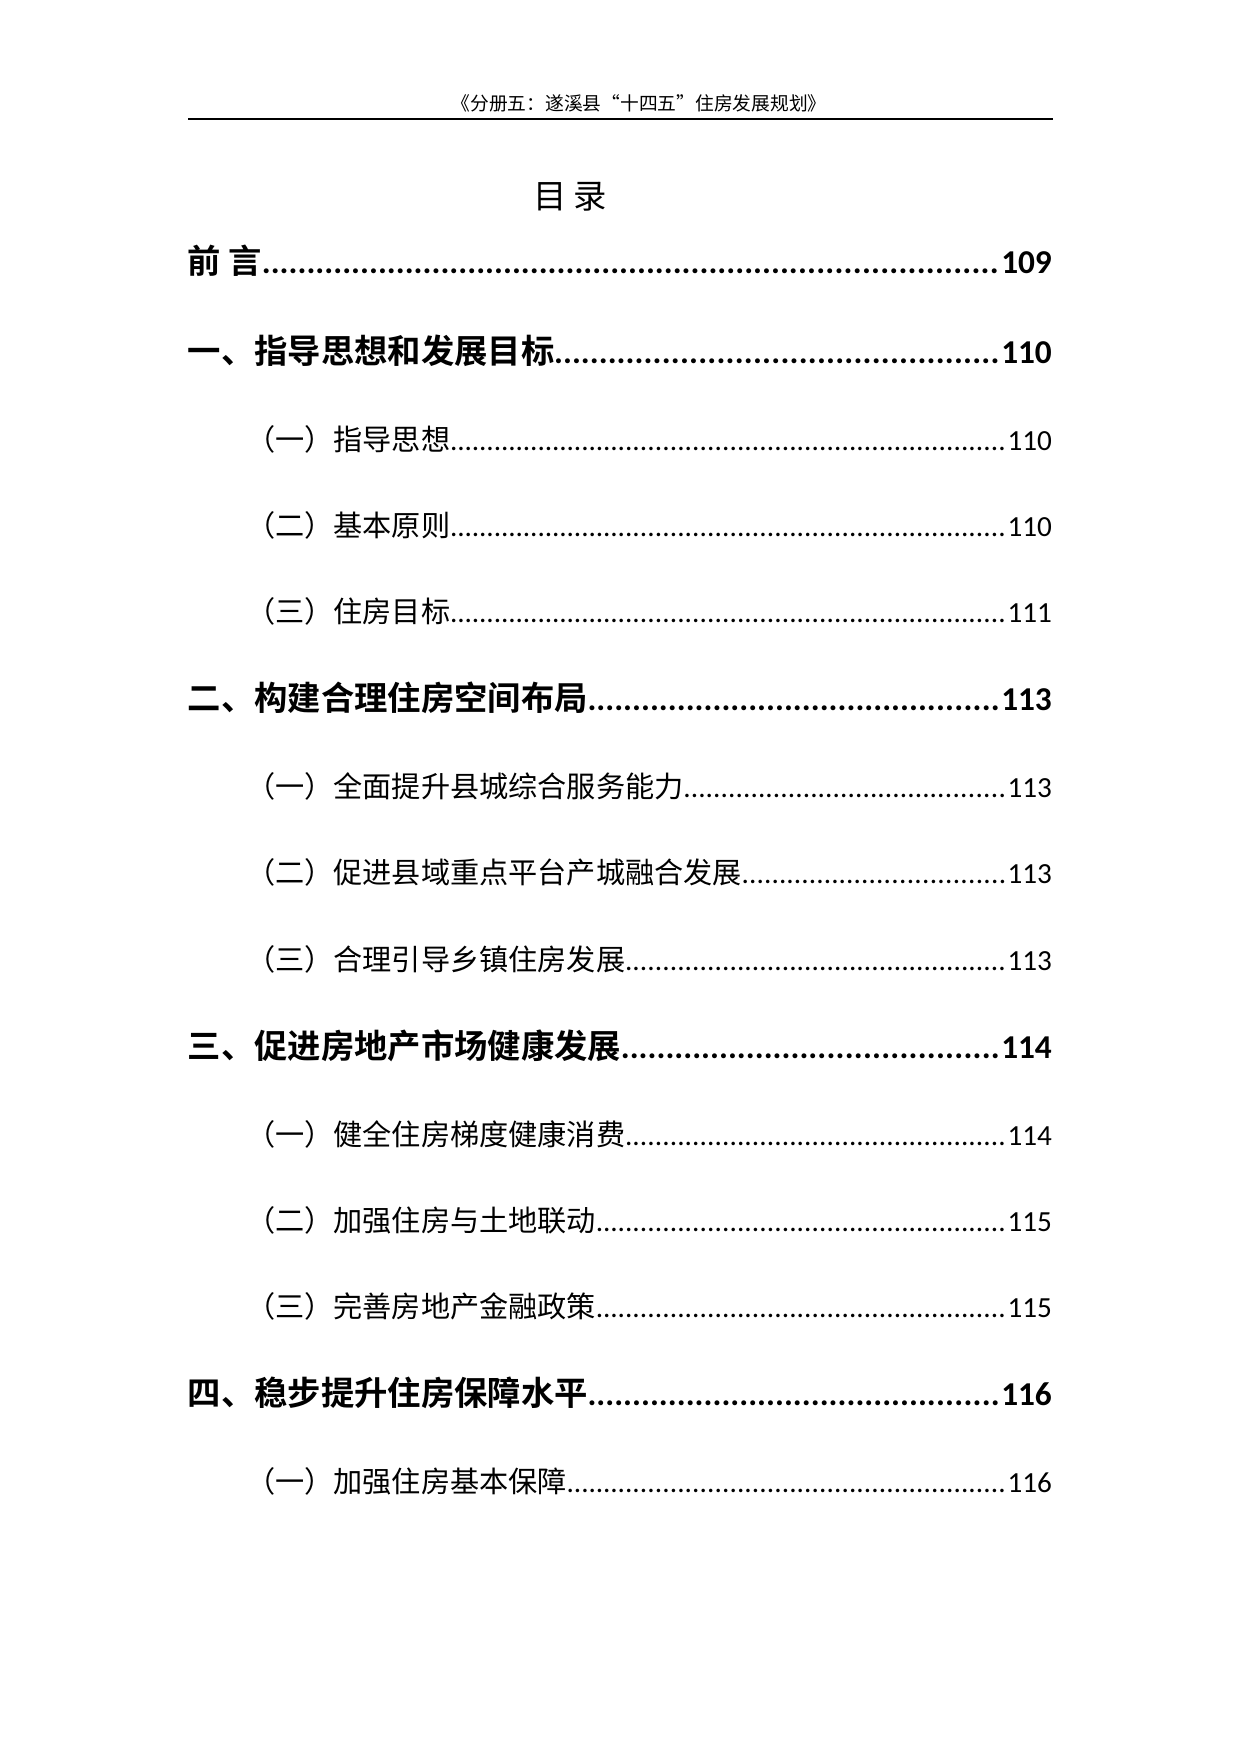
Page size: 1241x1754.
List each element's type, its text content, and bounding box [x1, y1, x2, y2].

text （二）加强住房与土地联动 115 [246, 1186, 1053, 1251]
text 目 录 [187, 162, 1053, 227]
text 二、构建合理住房空间布局 113 [187, 663, 1053, 728]
text （三）合理引导乡镇住房发展 113 [246, 925, 1053, 990]
text （一）健全住房梯度健康消费 114 [246, 1100, 1053, 1165]
text （三）完善房地产金融政策 115 [246, 1272, 1053, 1337]
text 四、稳步提升住房保障水平 116 [187, 1358, 1053, 1423]
text 一、指导思想和发展目标 110 [187, 316, 1053, 381]
text 前 言 109 [187, 227, 1053, 292]
text （二）基本原则 110 [246, 491, 1053, 556]
text 三、促进房地产市场健康发展 114 [187, 1011, 1053, 1076]
text （一）指导思想 110 [246, 405, 1053, 470]
text （三）住房目标 111 [246, 577, 1053, 642]
text （一）全面提升县城综合服务能力 113 [246, 753, 1053, 818]
text （二）促进县域重点平台产城融合发展 113 [246, 839, 1053, 904]
text （一）加强住房基本保障 116 [246, 1448, 1053, 1513]
